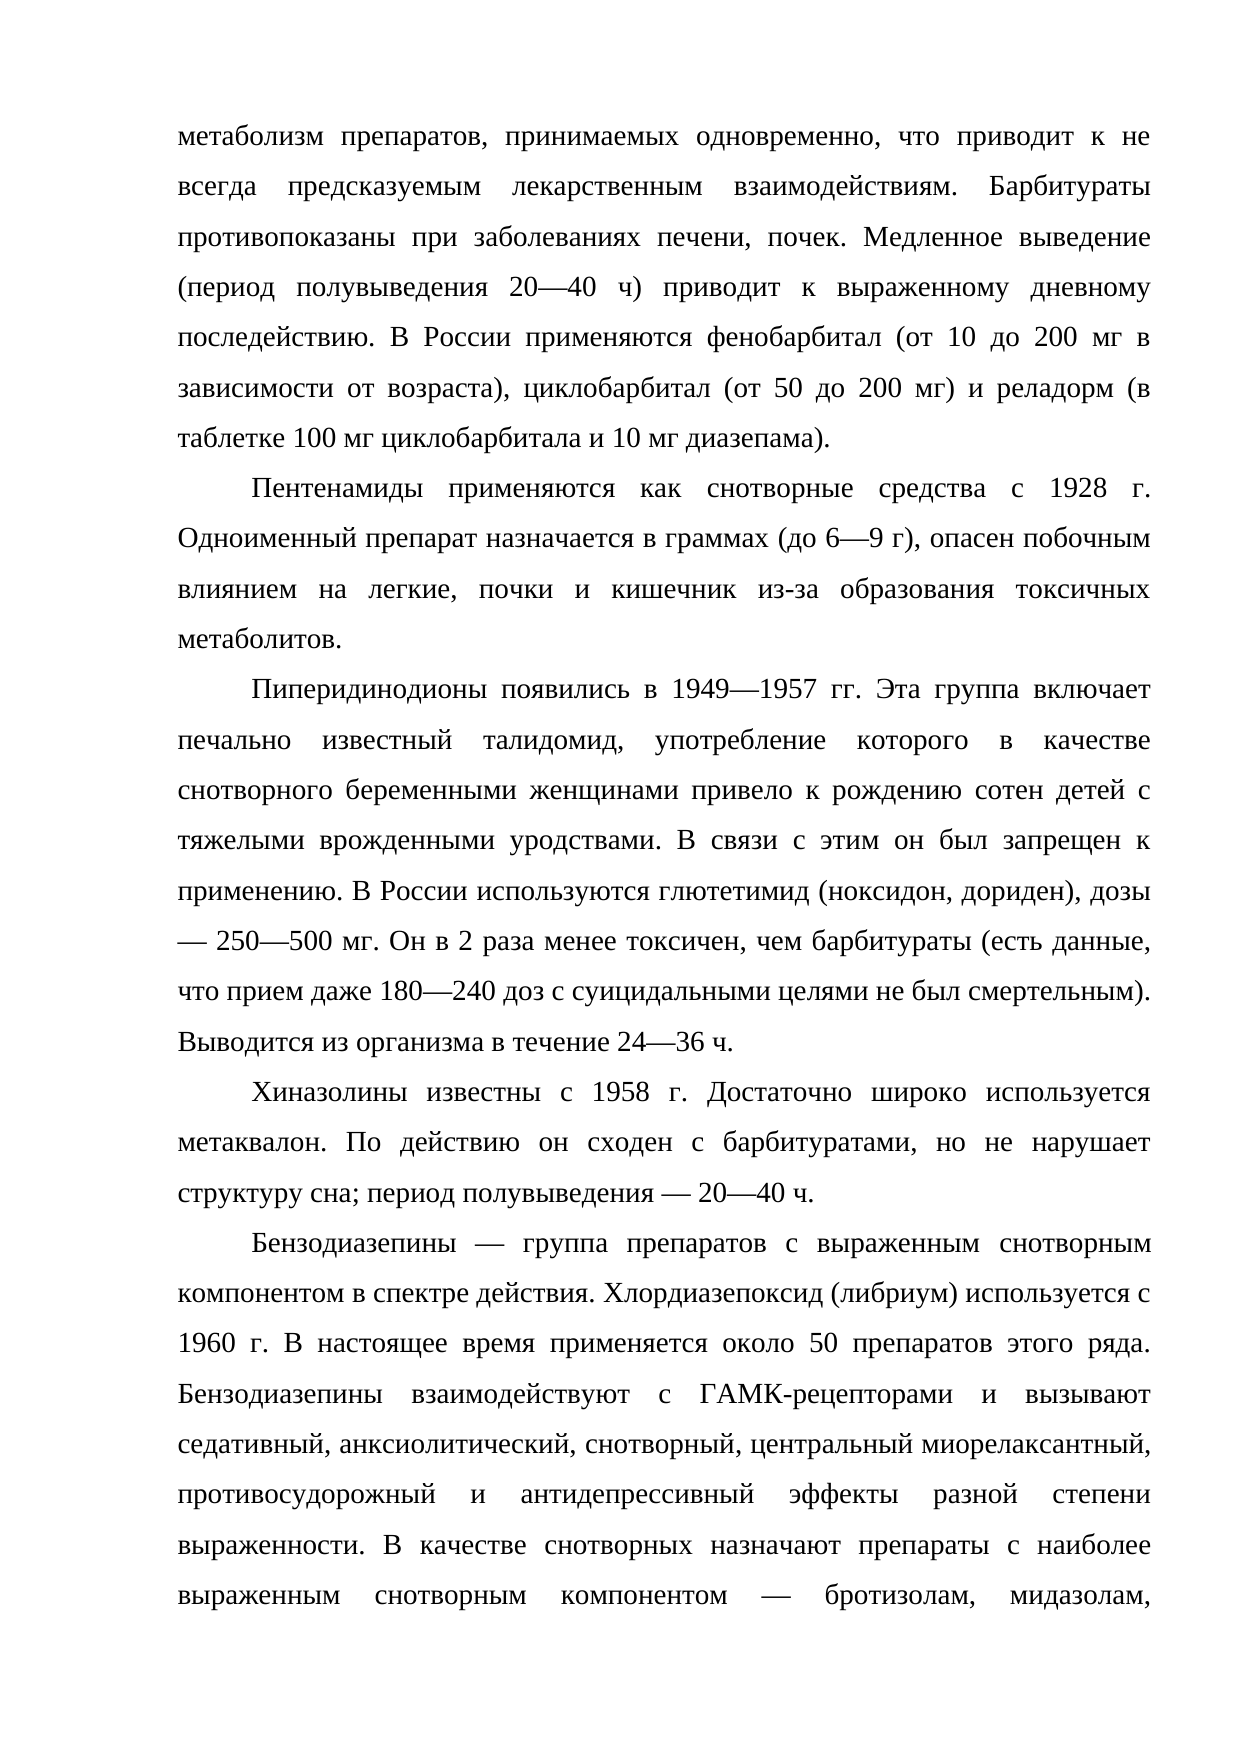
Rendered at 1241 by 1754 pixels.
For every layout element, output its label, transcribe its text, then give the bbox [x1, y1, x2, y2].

text Пиперидинодионы появились в 1949—1957 гг. Эта группа включает печально известный талидомид, употребление которого в качестве снотворного беременными женщинами привело к рождению сотен детей с тяжелыми врожденными уродствами. В связи с этим он был запрещен к применению. В России используются глютетимид (ноксидон, дориден), дозы — 250—500 мг. Он в 2 раза менее токсичен, чем барбитураты (есть данные, что прием даже 180—240 доз с суицидальными целями не был смертельным). Выводится из организма в течение 24—36 ч. [177, 672, 1152, 1057]
text Хиназолины известны с 1958 г. Достаточно широко используется метаквалон. По действию он сходен с барбитуратами, но не нарушает структуру сна; период полувыведения — 20—40 ч. [177, 1074, 1152, 1208]
text Пентенамиды применяются как снотворные средства с 1928 г. Одноименный препарат назначается в граммах (до 6—9 г), опасен побочным влиянием на легкие, почки и кишечник из-за образования токсичных метаболитов. [177, 470, 1152, 655]
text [177, 118, 1152, 453]
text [177, 1225, 1152, 1611]
